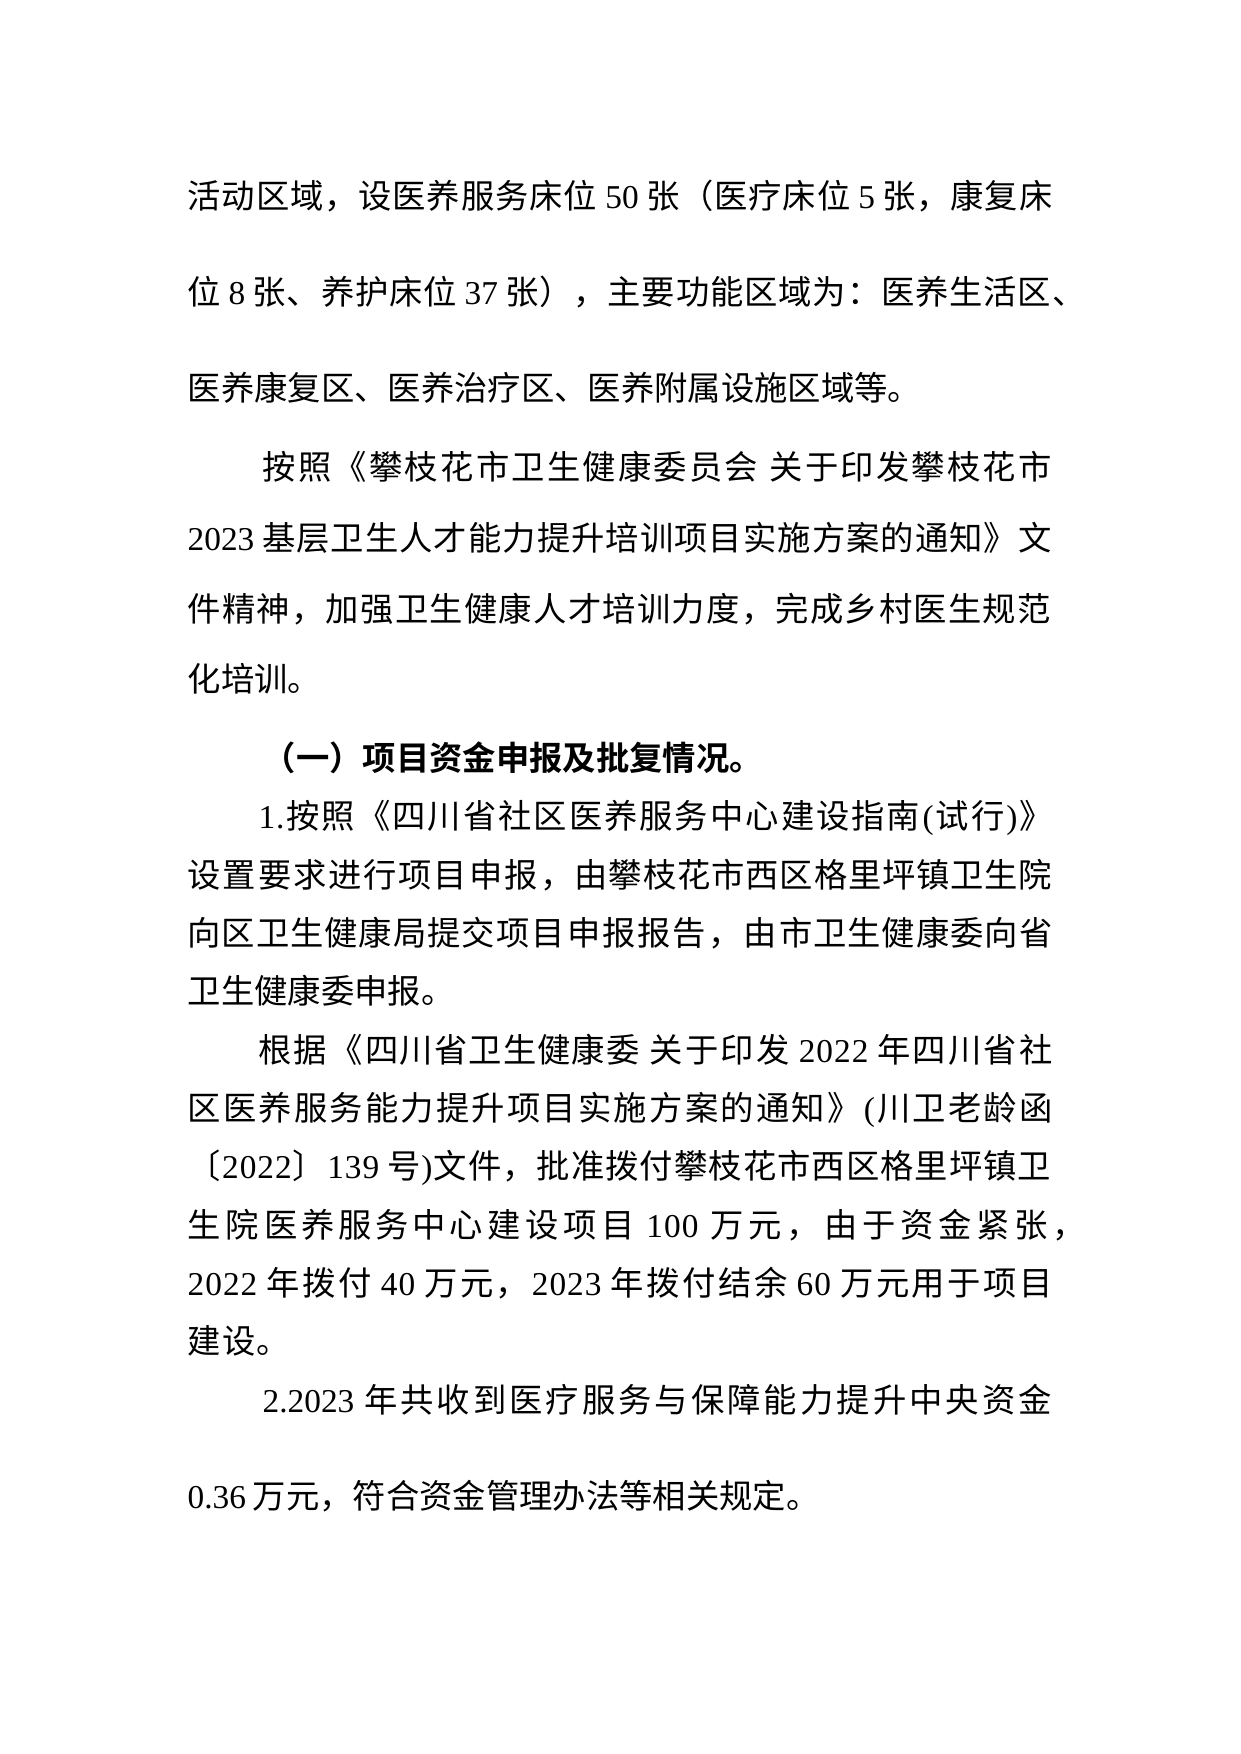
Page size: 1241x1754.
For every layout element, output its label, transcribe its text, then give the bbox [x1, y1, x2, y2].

text 2.2023年共收到医疗服务与保障能力提升中央资金0.36万元，符合资金管理办法等相关规定。 [187, 1366, 1053, 1526]
text （一）项目资金申报及批复情况。 [187, 724, 1053, 782]
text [187, 162, 1053, 418]
text 根据《四川省卫生健康委 关于印发2022年四川省社区医养服务能力提升项目实施方案的通知》(川卫老龄函〔2022〕139号)文件，批准拨付攀枝花市西区格里坪镇卫生院医养服务中心建设项目100万元，由于资金紧张，2022年拨付40万元，2023年拨付结余60万元用于项目建设。 [187, 1016, 1053, 1366]
text 按照《攀枝花市卫生健康委员会 关于印发攀枝花市2023基层卫生人才能力提升培训项目实施方案的通知》文件精神，加强卫生健康人才培训力度，完成乡村医生规范化培训。 [187, 441, 1053, 701]
text 1.按照《四川省社区医养服务中心建设指南(试行)》设置要求进行项目申报，由攀枝花市西区格里坪镇卫生院向区卫生健康局提交项目申报报告，由市卫生健康委向省卫生健康委申报。 [187, 782, 1053, 1016]
